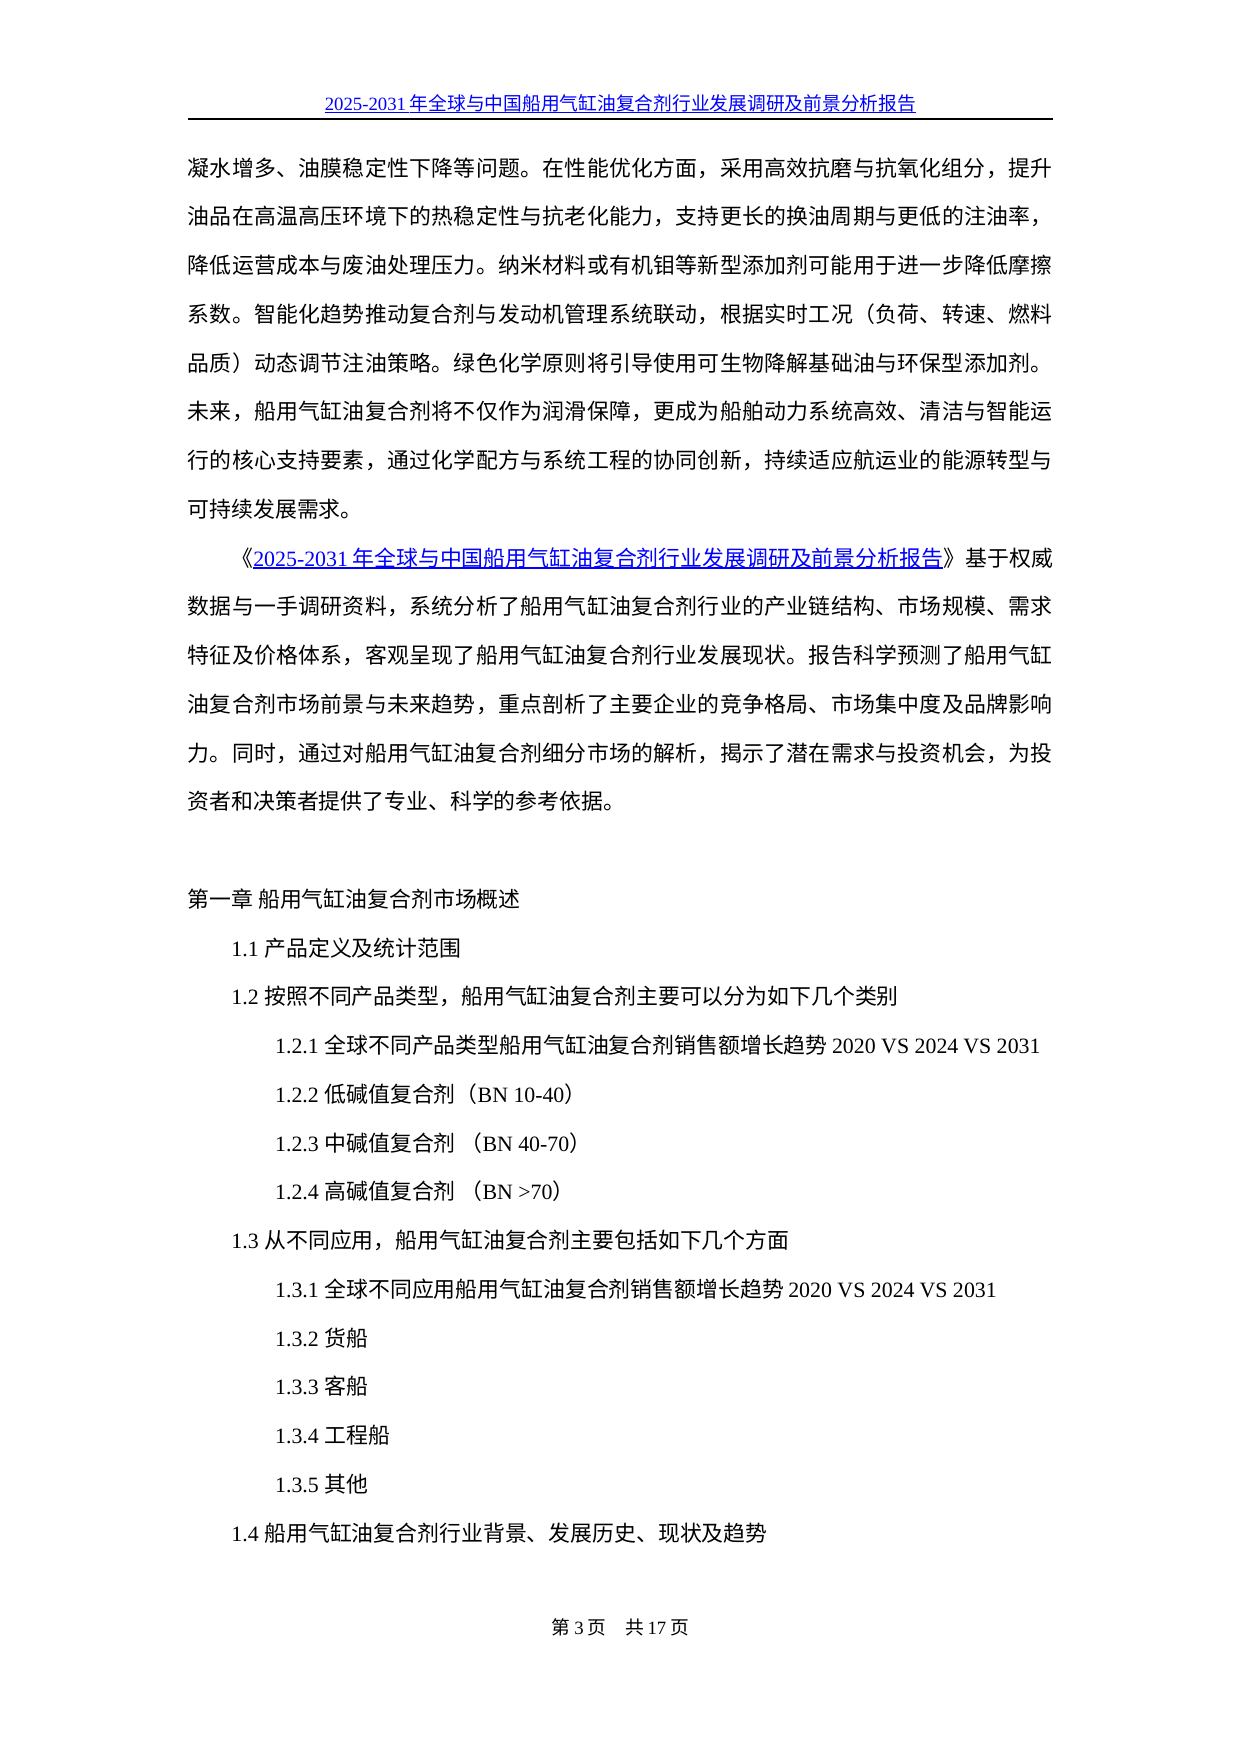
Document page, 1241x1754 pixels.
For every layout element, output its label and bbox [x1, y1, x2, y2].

text [187, 150, 1053, 1548]
